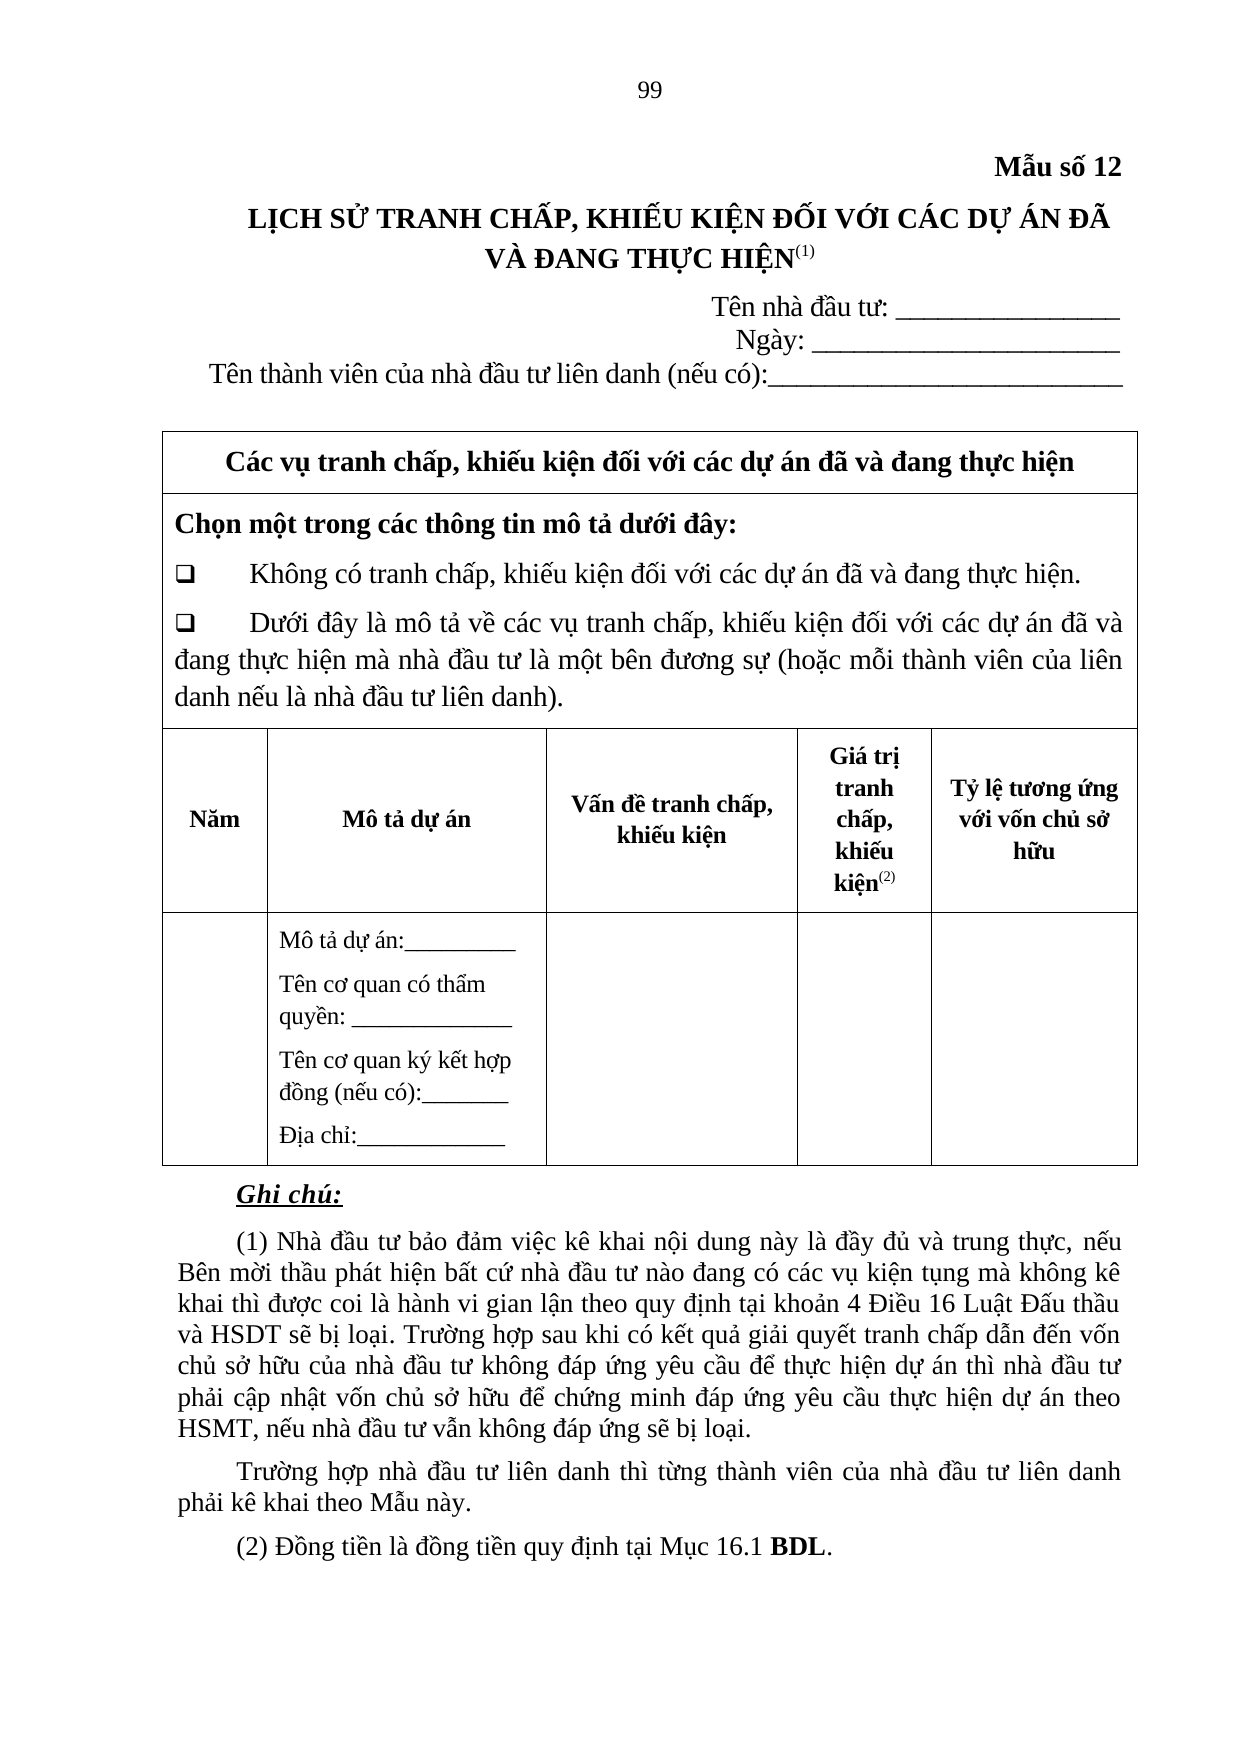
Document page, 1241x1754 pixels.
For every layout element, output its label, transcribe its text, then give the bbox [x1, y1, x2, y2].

table_cell [932, 913, 1137, 1165]
table_cell [547, 913, 797, 1165]
table_cell [798, 913, 931, 1165]
table_cell Mô tả dự án:_________ Tên cơ quan có thẩm quyền: _____________ Tên cơ quan ký kết hợp đồng (nếu có):_______ Địa chỉ:____________ [268, 913, 546, 1165]
table_header Các vụ tranh chấp, khiếu kiện đối với các dự án đã và đang thực hiện [163, 432, 1137, 493]
subtitle Ghi chú: [177, 1178, 1122, 1209]
subtitle (1) Nhà đầu tư bảo đảm việc kê khai nội dung này là đầy đủ và trung thực, nếu Bên mời thầu phát hiện bất cứ nhà đầu tư nào đang có các vụ kiện tụng mà không kê khai thì được coi là hành vi gian lận theo quy định tại khoản 4 Điều 16 Luật Đấu thầu và HSDT sẽ bị loại. Trường hợp sau khi có kết quả giải quyết tranh chấp dẫn đến vốn chủ sở hữu của nhà đầu tư không đáp ứng yêu cầu để thực hiện dự án thì nhà đầu tư phải cập nhật vốn chủ sở hữu để chứng minh đáp ứng yêu cầu thực hiện dự án theo HSMT, nếu nhà đầu tư vẫn không đáp ứng sẽ bị loại. [177, 1225, 1122, 1443]
table_cell [163, 913, 267, 1165]
text Mẫu số 12 [177, 145, 1122, 184]
table_cell Năm [163, 729, 267, 912]
text Tên nhà đầu tư: ________________ Ngày: ______________________ Tên thành viên của nhà đầu tư liên danh (nếu có):_________________________ [177, 289, 1122, 418]
table_cell Vấn đề tranh chấp, khiếu kiện [547, 729, 797, 912]
table_cell Mô tả dự án [268, 729, 546, 912]
table_cell Chọn một trong các thông tin mô tả dưới đây: Không có tranh chấp, khiếu kiện đối với các dự án đã và đang thực hiện. Dưới đây là mô tả về các vụ tranh chấp, khiếu kiện đối với các dự án đã và đang thực hiện mà nhà đầu tư là một bên đương sự (hoặc mỗi thành viên của liên danh nếu là nhà đầu tư liên danh). [163, 494, 1137, 728]
text LỊCH SỬ TRANH CHẤP, KHIẾU KIỆN ĐỐI VỚI CÁC DỰ ÁN ĐÃ VÀ ĐANG THỰC HIỆN(1) [177, 197, 1122, 276]
subtitle Trường hợp nhà đầu tư liên danh thì từng thành viên của nhà đầu tư liên danh phải kê khai theo Mẫu này. [177, 1455, 1122, 1518]
subtitle (2) Đồng tiền là đồng tiền quy định tại Mục 16.1 BDL. [177, 1530, 1122, 1561]
table_cell Tỷ lệ tương ứng với vốn chủ sở hữu [932, 729, 1137, 912]
table_cell Giá trị tranh chấp, khiếu kiện(2) [798, 729, 931, 912]
